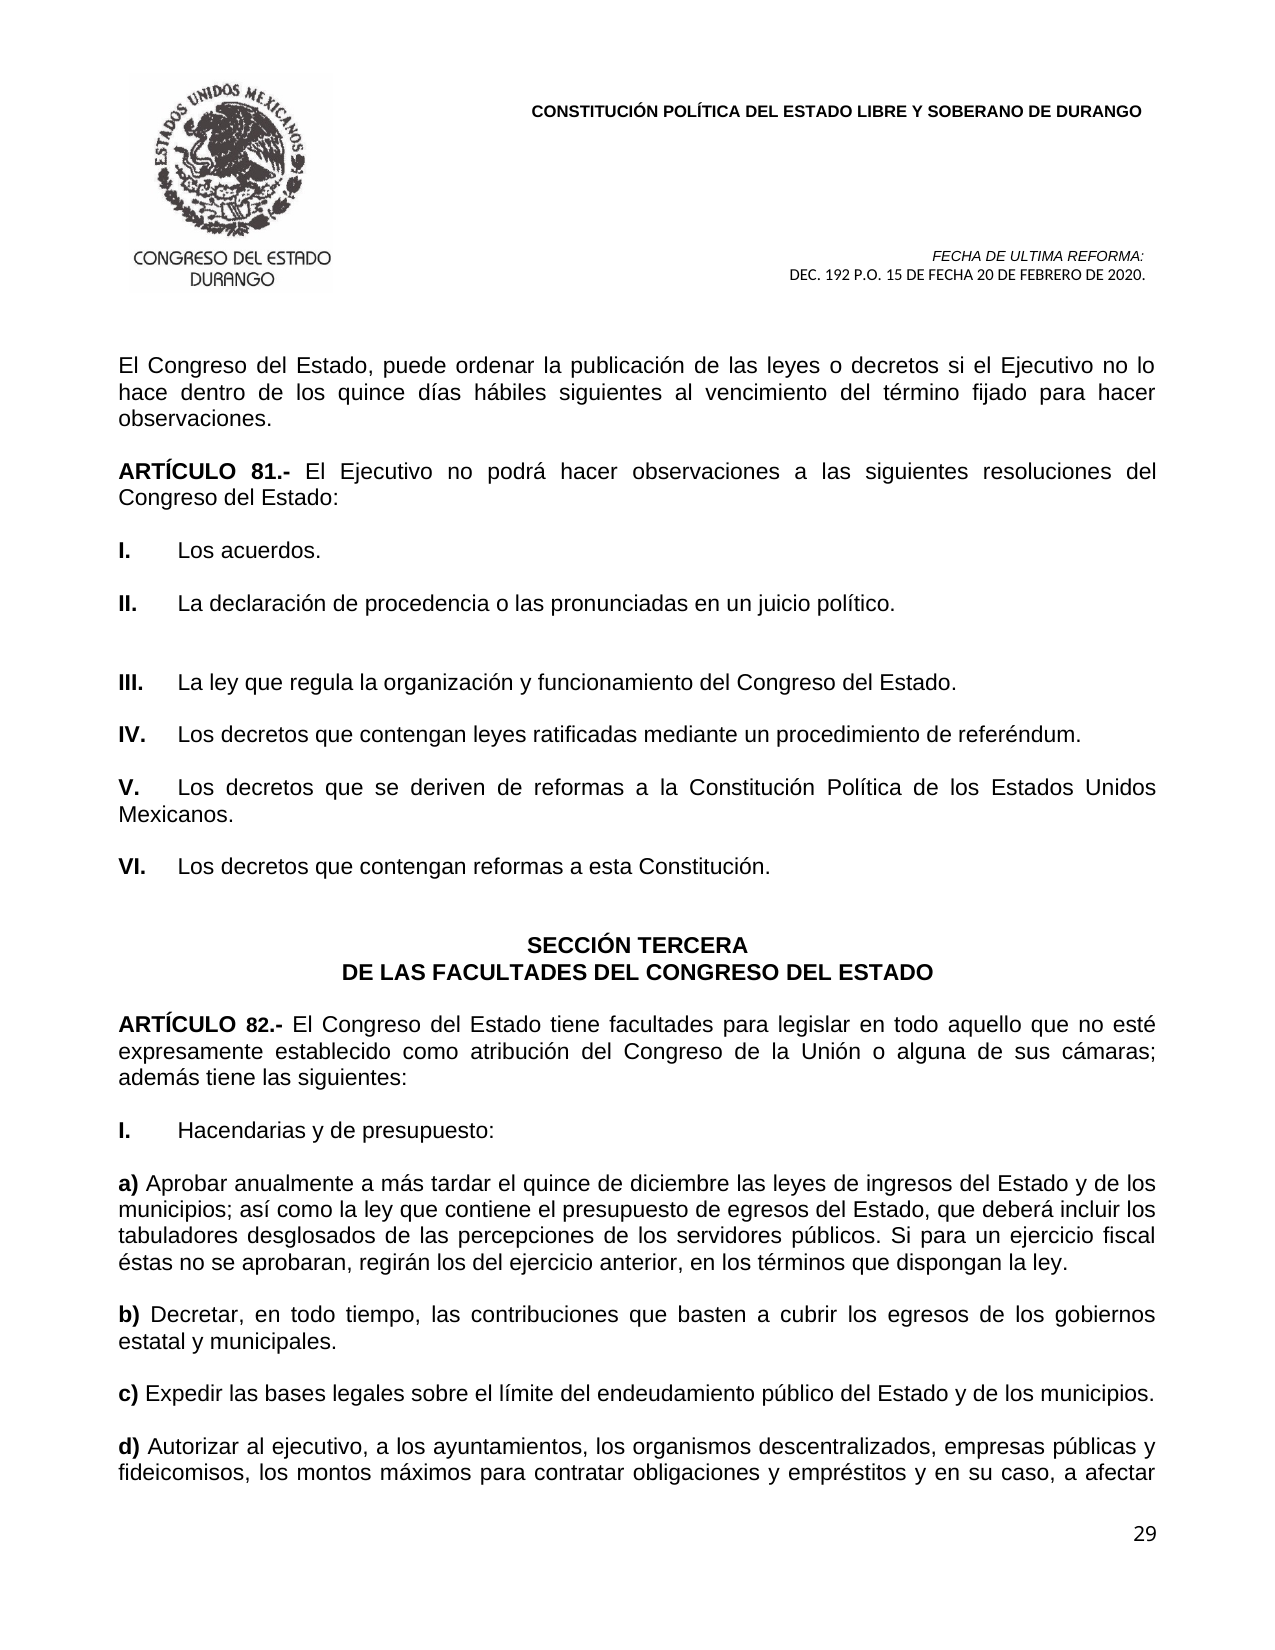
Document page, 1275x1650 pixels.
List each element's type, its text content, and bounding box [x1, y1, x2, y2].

list Los decretos que se deriven de reformas a la Constitución Política de los Estados Unidos Mexicanos. [118, 774, 1157, 827]
list La declaración de procedencia o las pronunciadas en un juicio político. [118, 590, 1157, 616]
text El Congreso del Estado, puede ordenar la publicación de las leyes o decretos si el Ejecutivo no lo hace dentro de los quince días hábiles siguientes al vencimiento del término fijado para hacer observaciones. [118, 352, 1157, 432]
list Los acuerdos. [118, 537, 1157, 563]
text ARTÍCULO 81.- El Ejecutivo no podrá hacer observaciones a las siguientes resoluciones del Congreso del Estado: [118, 458, 1157, 511]
list Hacendarias y de presupuesto: [118, 1117, 1157, 1143]
text ARTÍCULO 82.- El Congreso del Estado tiene facultades para legislar en todo aquello que no esté expresamente establecido como atribución del Congreso de la Unión o alguna de sus cámaras; además tiene las siguientes: [118, 1011, 1157, 1090]
list Los decretos que contengan reformas a esta Constitución. [118, 853, 1157, 879]
picture [129, 73, 333, 293]
subtitle SECCIÓN TERCERA [118, 932, 1157, 959]
list La ley que regula la organización y funcionamiento del Congreso del Estado. [118, 669, 1157, 695]
subtitle DE LAS FACULTADES DEL CONGRESO DEL ESTADO [118, 959, 1157, 985]
text c) Expedir las bases legales sobre el límite del endeudamiento público del Estado y de los municipios. [118, 1380, 1157, 1407]
list Los decretos que contengan leyes ratificadas mediante un procedimiento de referéndum. [118, 721, 1157, 748]
text b) Decretar, en todo tiempo, las contribuciones que basten a cubrir los egresos de los gobiernos estatal y municipales. [118, 1301, 1157, 1354]
text a) Aprobar anualmente a más tardar el quince de diciembre las leyes de ingresos del Estado y de los municipios; así como la ley que contiene el presupuesto de egresos del Estado, que deberá incluir los tabuladores desglosados de las percepciones de los servidores públicos. Si para un ejercicio fiscal éstas no se aprobaran, regirán los del ejercicio anterior, en los términos que dispongan la ley. [118, 1169, 1157, 1275]
